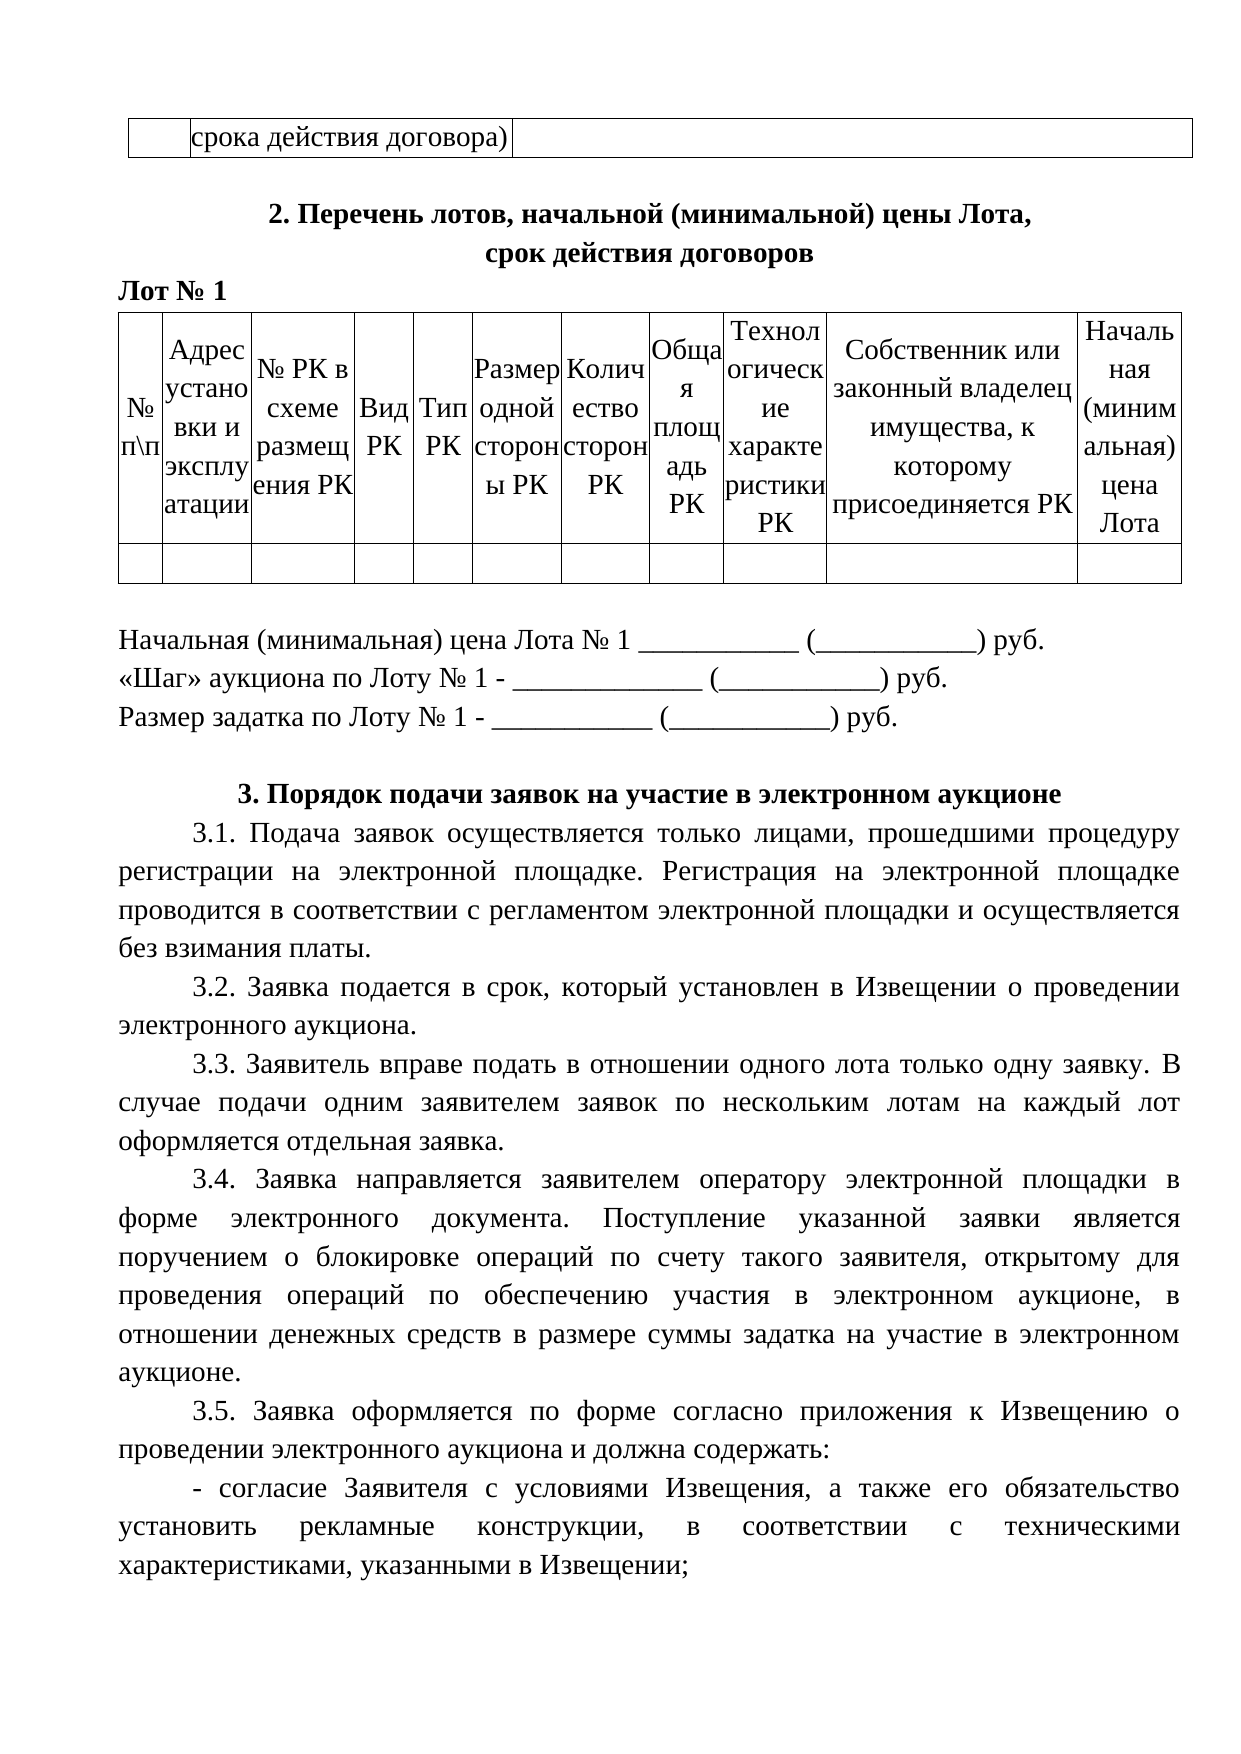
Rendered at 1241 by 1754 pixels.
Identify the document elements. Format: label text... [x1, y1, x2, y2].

table_cell [355, 544, 413, 582]
text 3.3. Заявитель вправе подать в отношении одного лота только одну заявку. В случае подачи одним заявителем заявок по нескольким лотам на каждый лот оформляется отдельная заявка. [118, 1046, 1181, 1157]
text 3.1. Подача заявок осуществляется только лицами, прошедшими процедуру регистрации на электронной площадке. Регистрация на электронной площадке проводится в соответствии с регламентом электронной площадки и осуществляется без взимания платы. [118, 815, 1181, 964]
table_header № п\п [119, 313, 162, 543]
text Лот № 1 [118, 273, 1181, 307]
table_header Общая площадь РК [650, 313, 723, 543]
text 3.2. Заявка подается в срок, который установлен в Извещении о проведении электронного аукциона. [118, 969, 1181, 1041]
table_header Собственник или законный владелец имущества, к которому присоединяется РК [827, 313, 1077, 543]
table_header Размер одной стороны РК [473, 313, 561, 543]
table_cell [827, 544, 1077, 582]
table_cell 19 [129, 119, 190, 157]
table_cell [163, 544, 251, 582]
text Размер задатка по Лоту № 1 - ___________ (___________) руб. [118, 699, 1181, 733]
table_cell [724, 544, 826, 582]
table_header Тип РК [414, 313, 472, 543]
table_header Вид РК [355, 313, 413, 543]
table_header Начальная (минимальная) цена Лота [1078, 313, 1181, 543]
table_cell [562, 544, 649, 582]
table_cell [650, 544, 723, 582]
table_header № РК в схеме размещения РК [252, 313, 354, 543]
text 3. Порядок подачи заявок на участие в электронном аукционе [118, 776, 1181, 810]
table_cell [252, 544, 354, 582]
text срок действия договоров [118, 235, 1181, 268]
text 3.5. Заявка оформляется по форме согласно приложения к Извещению о проведении электронного аукциона и должна содержать: [118, 1393, 1181, 1465]
table_cell [473, 544, 561, 582]
text «Шаг» аукциона по Лоту № 1 - _____________ (___________) руб. [118, 661, 1181, 694]
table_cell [191, 119, 512, 157]
table_header Технологические характеристики РК [724, 313, 826, 543]
table_cell [1078, 544, 1181, 582]
table_header Количество сторон РК [562, 313, 649, 543]
text - согласие Заявителя с условиями Извещения, а также его обязательство установить рекламные конструкции, в соответствии с техническими характеристиками, указанными в Извещении; [118, 1470, 1181, 1581]
table_header Адрес установки и эксплуатации [163, 313, 251, 543]
table_cell [119, 544, 162, 582]
table_cell [414, 544, 472, 582]
text 3.4. Заявка направляется заявителем оператору электронной площадки в форме электронного документа. Поступление указанной заявки является поручением о блокировке операций по счету такого заявителя, открытому для проведения операций по обеспечению участия в электронном аукционе, в отношении денежных средств в размере суммы задатка на участие в электронном аукционе. [118, 1162, 1181, 1388]
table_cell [513, 119, 1192, 157]
text 2. Перечень лотов, начальной (минимальной) цены Лота, [118, 196, 1181, 230]
text Начальная (минимальная) цена Лота № 1 ___________ (___________) руб. [118, 622, 1181, 656]
